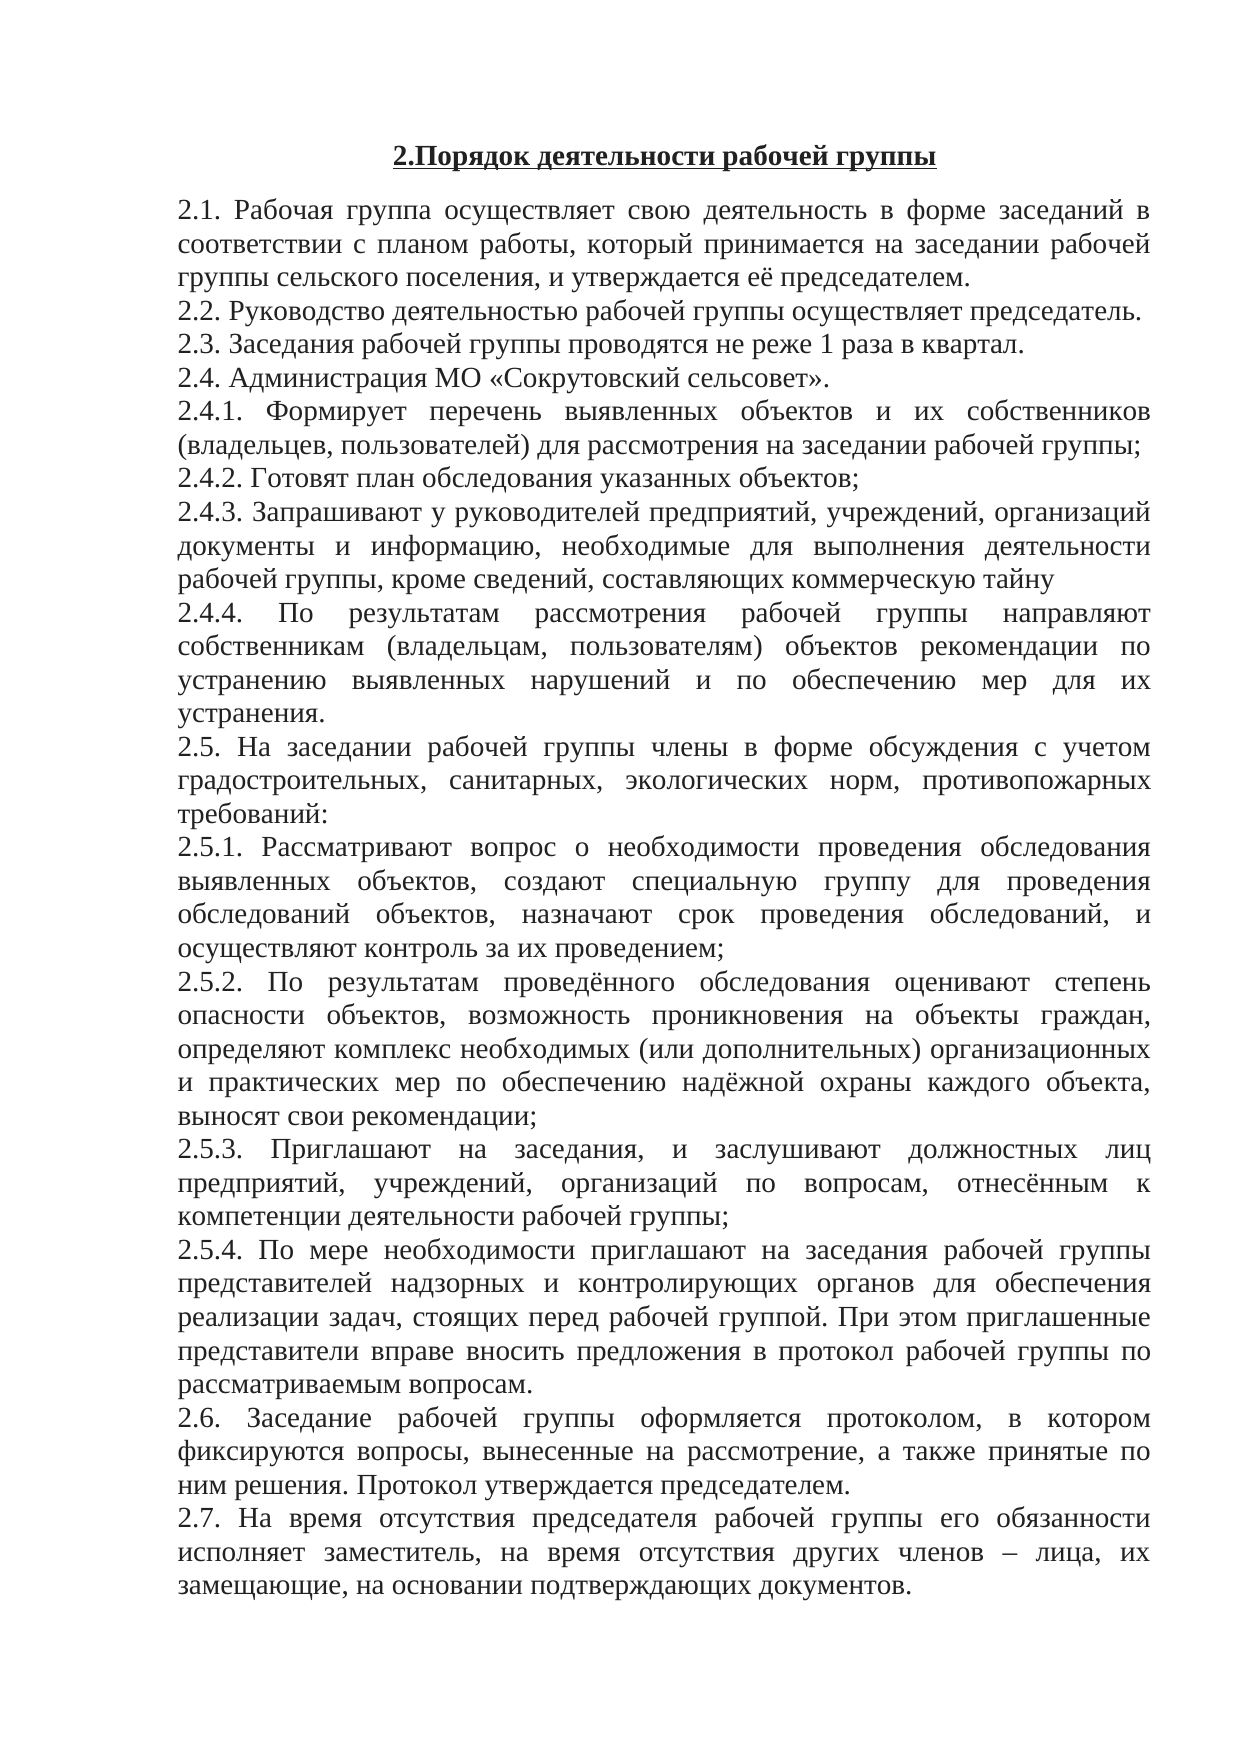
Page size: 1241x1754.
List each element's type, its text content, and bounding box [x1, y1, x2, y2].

text 2.2. Руководство деятельностью рабочей группы осуществляет председатель. [177, 293, 1152, 326]
text 2.4.4. По результатам рассмотрения рабочей группы направляют собственникам (владельцам, пользователям) объектов рекомендации по устранению выявленных нарушений и по обеспечению мер для их устранения. [177, 595, 1152, 729]
text 2.6. Заседание рабочей группы оформляется протоколом, в котором фиксируются вопросы, вынесенные на рассмотрение, а также принятые по ним решения. Протокол утверждается председателем. [177, 1400, 1152, 1500]
text 2.5.3. Приглашают на заседания, и заслушивают должностных лиц предприятий, учреждений, организаций по вопросам, отнесённым к компетенции деятельности рабочей группы; [177, 1131, 1152, 1232]
text 2.5.1. Рассматривают вопрос о необходимости проведения обследования выявленных объектов, создают специальную группу для проведения обследований объектов, назначают срок проведения обследований, и осуществляют контроль за их проведением; [177, 829, 1152, 964]
text 2.7. На время отсутствия председателя рабочей группы его обязанности исполняет заместитель, на время отсутствия других членов – лица, их замещающие, на основании подтверждающих документов. [177, 1500, 1152, 1601]
text 2.3. Заседания рабочей группы проводятся не реже 1 раза в квартал. [177, 326, 1152, 360]
text 2.4.2. Готовят план обследования указанных объектов; [177, 461, 1152, 494]
text 2.4. Администрация МО «Сокрутовский сельсовет». [177, 360, 1152, 393]
text 2.5. На заседании рабочей группы члены в форме обсуждения с учетом градостроительных, санитарных, экологических норм, противопожарных требований: [177, 729, 1152, 829]
text 2.5.4. По мере необходимости приглашают на заседания рабочей группы представителей надзорных и контролирующих органов для обеспечения реализации задач, стоящих перед рабочей группой. При этом приглашенные представители вправе вносить предложения в протокол рабочей группы по рассматриваемым вопросам. [177, 1232, 1152, 1400]
text 2.Порядок деятельности рабочей группы [177, 138, 1152, 172]
text 2.1. Рабочая группа осуществляет свою деятельность в форме заседаний в соответствии с планом работы, который принимается на заседании рабочей группы сельского поселения, и утверждается её председателем. [177, 192, 1152, 293]
text 2.4.3. Запрашивают у руководителей предприятий, учреждений, организаций документы и информацию, необходимые для выполнения деятельности рабочей группы, кроме сведений, составляющих коммерческую тайну [177, 494, 1152, 595]
text 2.4.1. Формирует перечень выявленных объектов и их собственников (владельцев, пользователей) для рассмотрения на заседании рабочей группы; [177, 393, 1152, 461]
text 2.5.2. По результатам проведённого обследования оценивают степень опасности объектов, возможность проникновения на объекты граждан, определяют комплекс необходимых (или дополнительных) организационных и практических мер по обеспечению надёжной охраны каждого объекта, выносят свои рекомендации; [177, 964, 1152, 1131]
